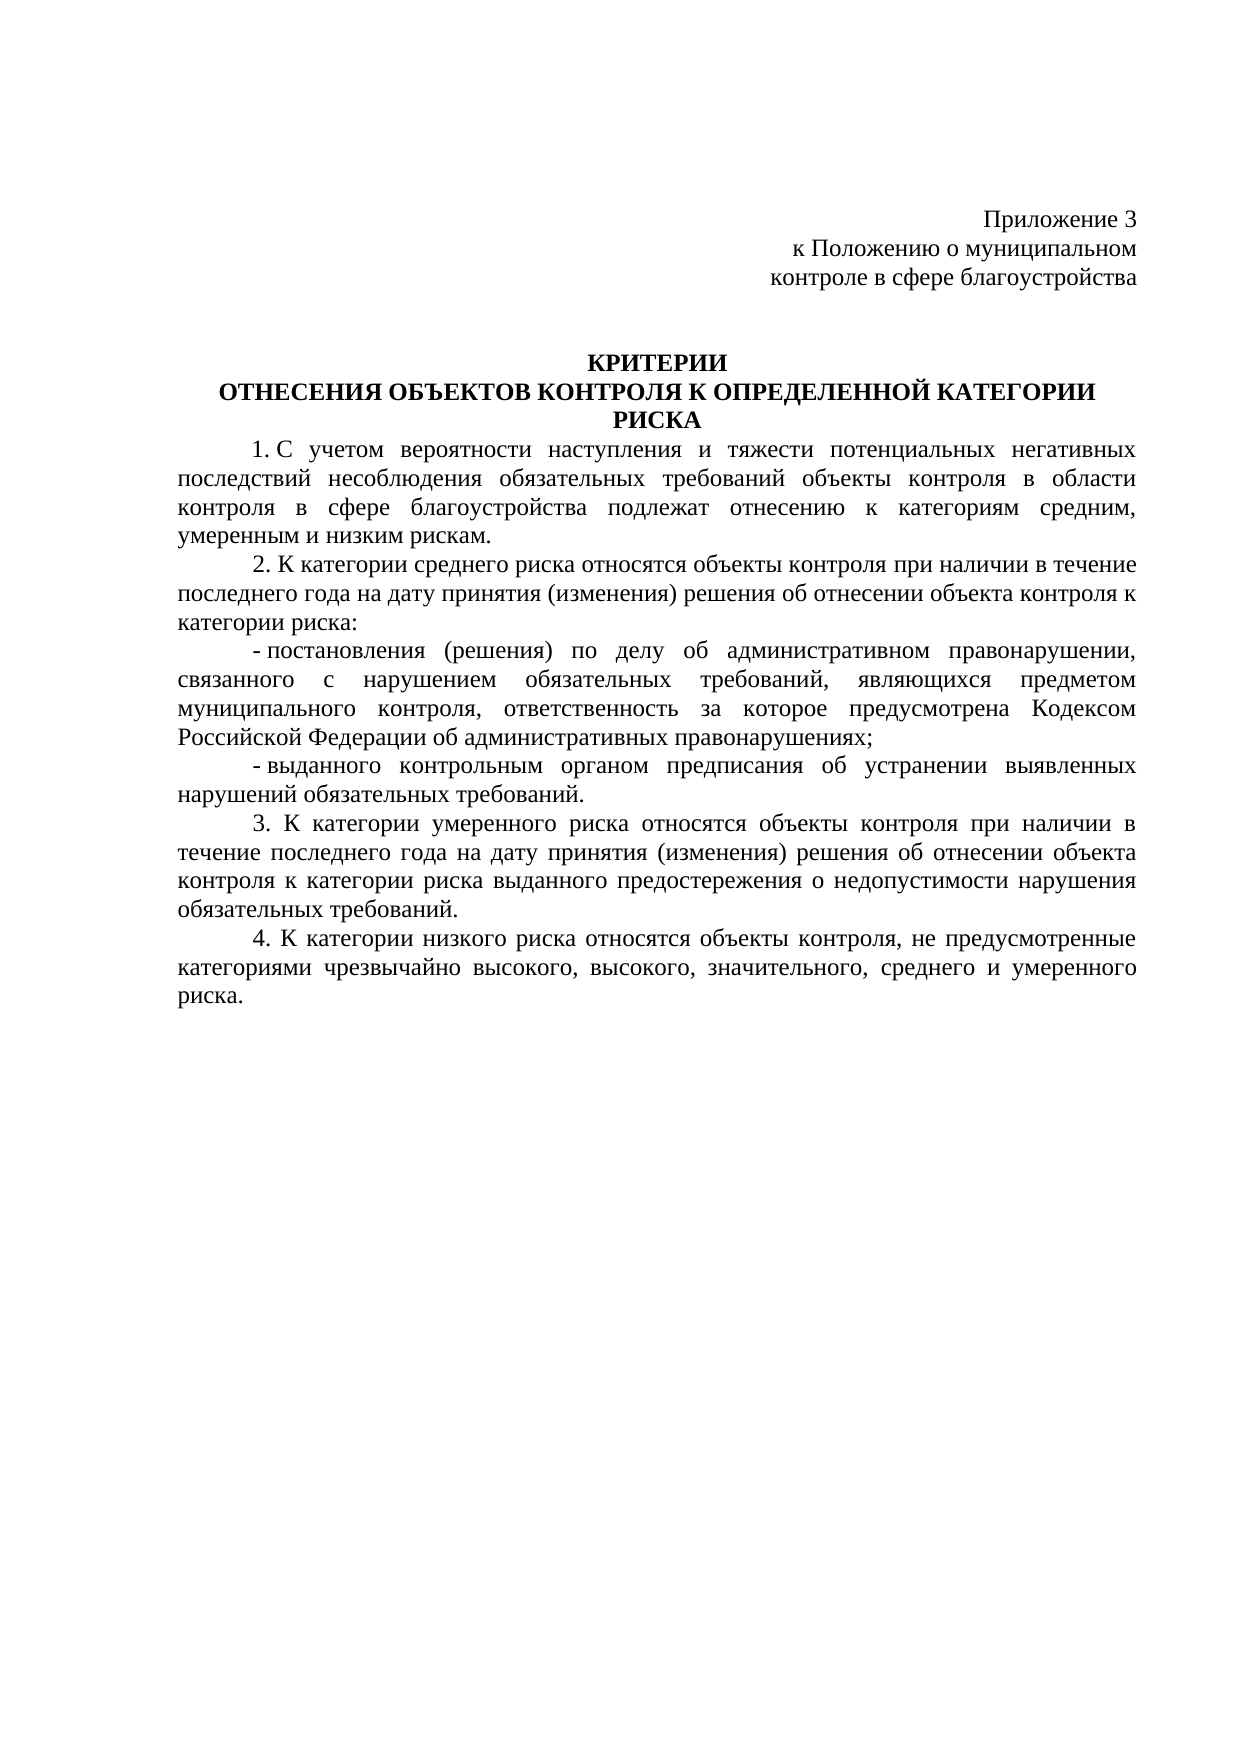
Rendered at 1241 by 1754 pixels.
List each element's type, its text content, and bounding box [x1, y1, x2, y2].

text к Положению о муниципальном [177, 233, 1137, 262]
text - выданного контрольным органом предписания об устранении выявленных нарушений обязательных требований. [177, 751, 1137, 808]
text - постановления (решения) по делу об административном правонарушении, связанного с нарушением обязательных требований, являющихся предметом муниципального контроля, ответственность за которое предусмотрена Кодексом Российской Федерации об административных правонарушениях; [177, 636, 1137, 751]
text 3. К категории умеренного риска относятся объекты контроля при наличии в течение последнего года на дату принятия (изменения) решения об отнесении объекта контроля к категории риска выданного предостережения о недопустимости нарушения обязательных требований. [177, 808, 1137, 923]
text Приложение 3 [177, 204, 1137, 233]
text 2. К категории среднего риска относятся объекты контроля при наличии в течение последнего года на дату принятия (изменения) решения об отнесении объекта контроля к категории риска: [177, 549, 1137, 636]
text ОТНЕСЕНИЯ ОБЪЕКТОВ КОНТРОЛЯ К ОПРЕДЕЛЕННОЙ КАТЕГОРИИ РИСКА [177, 377, 1137, 434]
text 1. С учетом вероятности наступления и тяжести потенциальных негативных последствий несоблюдения обязательных требований объекты контроля в области контроля в сфере благоустройства подлежат отнесению к категориям средним, умеренным и низким рискам. [177, 434, 1137, 549]
title КРИТЕРИИ [177, 348, 1137, 377]
text 4. К категории низкого риска относятся объекты контроля, не предусмотренные категориями чрезвычайно высокого, высокого, значительного, среднего и умеренного риска. [177, 923, 1137, 1009]
text контроле в сфере благоустройства [177, 262, 1137, 291]
